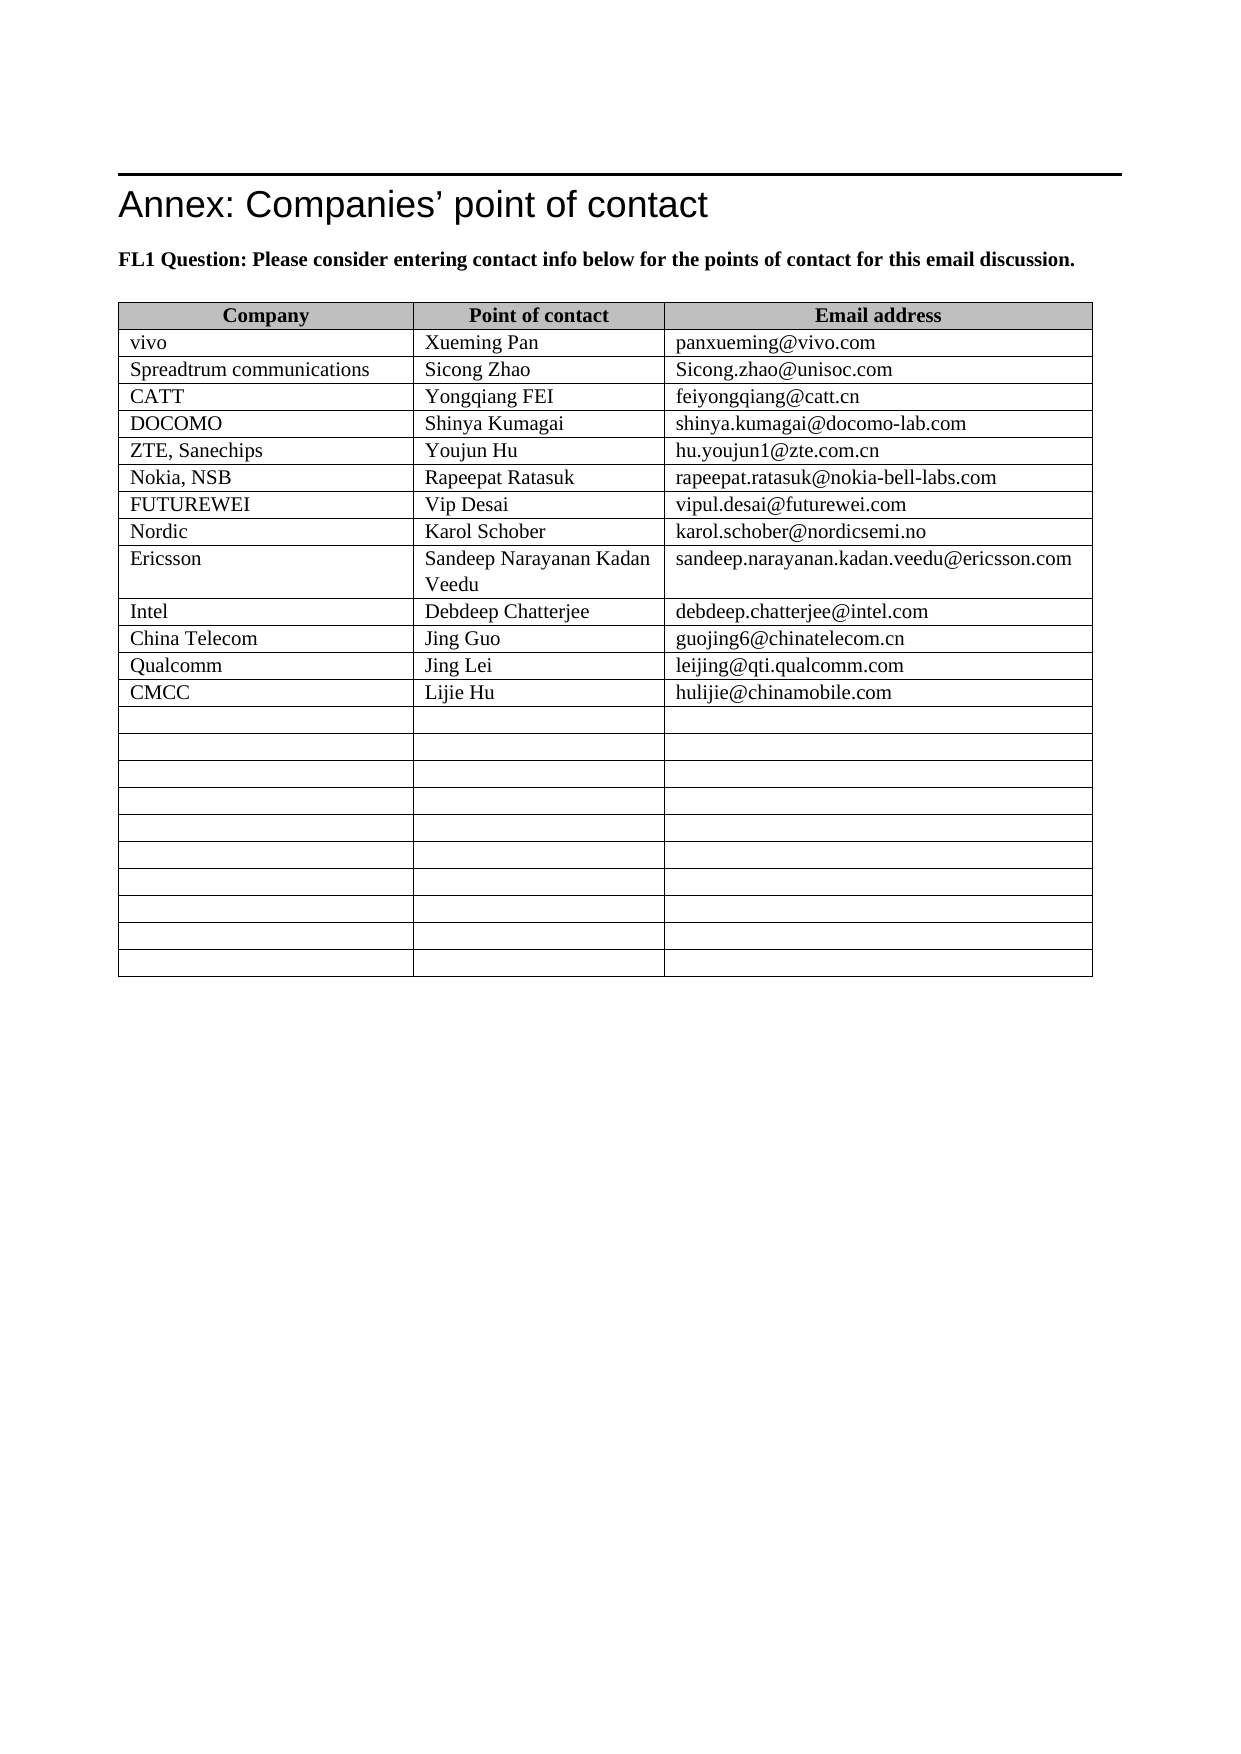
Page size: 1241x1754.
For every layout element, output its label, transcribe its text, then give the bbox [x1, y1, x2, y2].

table_cell [665, 788, 1092, 814]
table_cell [119, 761, 413, 787]
table_cell [665, 707, 1092, 733]
table_cell Sicong.zhao@unisoc.com [665, 357, 1092, 383]
table_cell Intel [119, 599, 413, 625]
table_cell [414, 734, 664, 760]
table_cell [119, 869, 413, 895]
table_cell Rapeepat Ratasuk [414, 465, 664, 491]
table_cell debdeep.chatterjee@intel.com [665, 599, 1092, 625]
table_cell Youjun Hu [414, 438, 664, 464]
table_cell sandeep.narayanan.kadan.veedu@ericsson.com [665, 546, 1092, 598]
table_cell Karol Schober [414, 519, 664, 545]
table_cell [414, 815, 664, 841]
table_cell [665, 950, 1092, 976]
table_cell CMCC [119, 680, 413, 706]
table_cell [665, 869, 1092, 895]
table_cell [414, 707, 664, 733]
table_cell [119, 788, 413, 814]
table_cell Shinya Kumagai [414, 411, 664, 437]
table_cell [119, 923, 413, 949]
table_cell Yongqiang FEI [414, 384, 664, 410]
table_cell FUTUREWEI [119, 492, 413, 518]
table_cell Jing Lei [414, 653, 664, 679]
table_cell Spreadtrum communications [119, 357, 413, 383]
table_cell [414, 842, 664, 868]
table_cell Sicong Zhao [414, 357, 664, 383]
table_cell [414, 896, 664, 922]
table_cell feiyongqiang@catt.cn [665, 384, 1092, 410]
subtitle Annex: Companies’ point of contact [118, 176, 1122, 225]
table_cell China Telecom [119, 626, 413, 652]
table_cell vipul.desai@futurewei.com [665, 492, 1092, 518]
table_cell [119, 815, 413, 841]
table_cell Ericsson [119, 546, 413, 598]
table_cell [665, 842, 1092, 868]
table_cell Nordic [119, 519, 413, 545]
table_cell Vip Desai [414, 492, 664, 518]
table_cell guojing6@chinatelecom.cn [665, 626, 1092, 652]
table_cell Debdeep Chatterjee [414, 599, 664, 625]
table_header Company [119, 303, 413, 329]
table_cell vivo [119, 330, 413, 356]
table_cell ZTE, Sanechips [119, 438, 413, 464]
table_cell DOCOMO [119, 411, 413, 437]
table_header Point of contact [414, 303, 664, 329]
table_cell Nokia, NSB [119, 465, 413, 491]
table_cell Qualcomm [119, 653, 413, 679]
table_cell [665, 923, 1092, 949]
table_cell Sandeep Narayanan Kadan Veedu [414, 546, 664, 598]
table_cell rapeepat.ratasuk@nokia-bell-labs.com [665, 465, 1092, 491]
table_header Email address [665, 303, 1092, 329]
table_cell [665, 896, 1092, 922]
table_cell [665, 734, 1092, 760]
table_cell [665, 761, 1092, 787]
table_cell [414, 923, 664, 949]
table_cell [414, 869, 664, 895]
table_cell Jing Guo [414, 626, 664, 652]
table_cell [119, 950, 413, 976]
table_cell [414, 761, 664, 787]
table_cell shinya.kumagai@docomo-lab.com [665, 411, 1092, 437]
table_cell [119, 896, 413, 922]
table_cell [414, 788, 664, 814]
table_cell [119, 707, 413, 733]
table_cell karol.schober@nordicsemi.no [665, 519, 1092, 545]
table_cell [119, 842, 413, 868]
table_cell hulijie@chinamobile.com [665, 680, 1092, 706]
table_cell panxueming@vivo.com [665, 330, 1092, 356]
text FL1 Question: Please consider entering contact info below for the points of contact for this email discussion. [118, 247, 1122, 271]
table_cell hu.youjun1@zte.com.cn [665, 438, 1092, 464]
table_cell CATT [119, 384, 413, 410]
table_cell Lijie Hu [414, 680, 664, 706]
table_cell leijing@qti.qualcomm.com [665, 653, 1092, 679]
table_cell Xueming Pan [414, 330, 664, 356]
table_cell [414, 950, 664, 976]
table_cell [119, 734, 413, 760]
table_cell [665, 815, 1092, 841]
